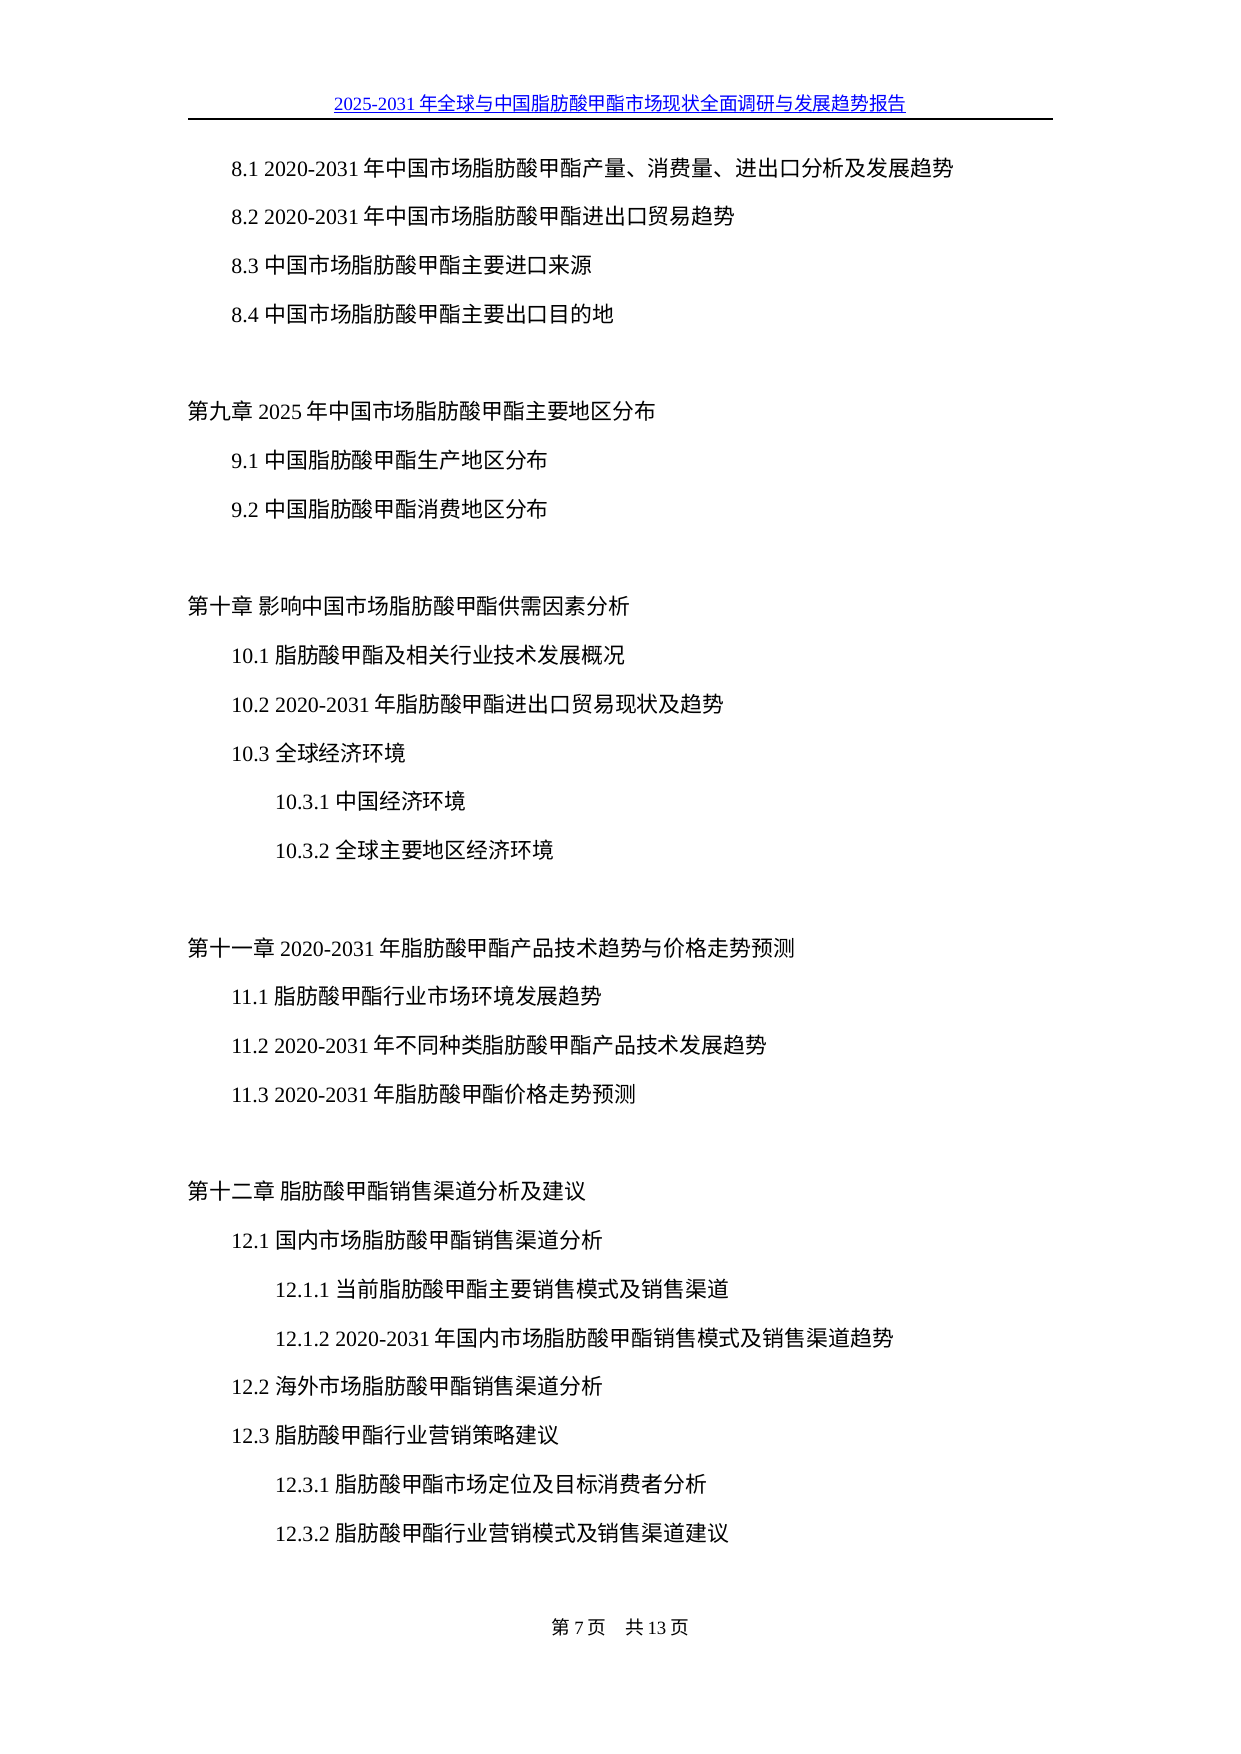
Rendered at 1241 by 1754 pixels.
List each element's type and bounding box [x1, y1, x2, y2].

text [187, 150, 1053, 1548]
